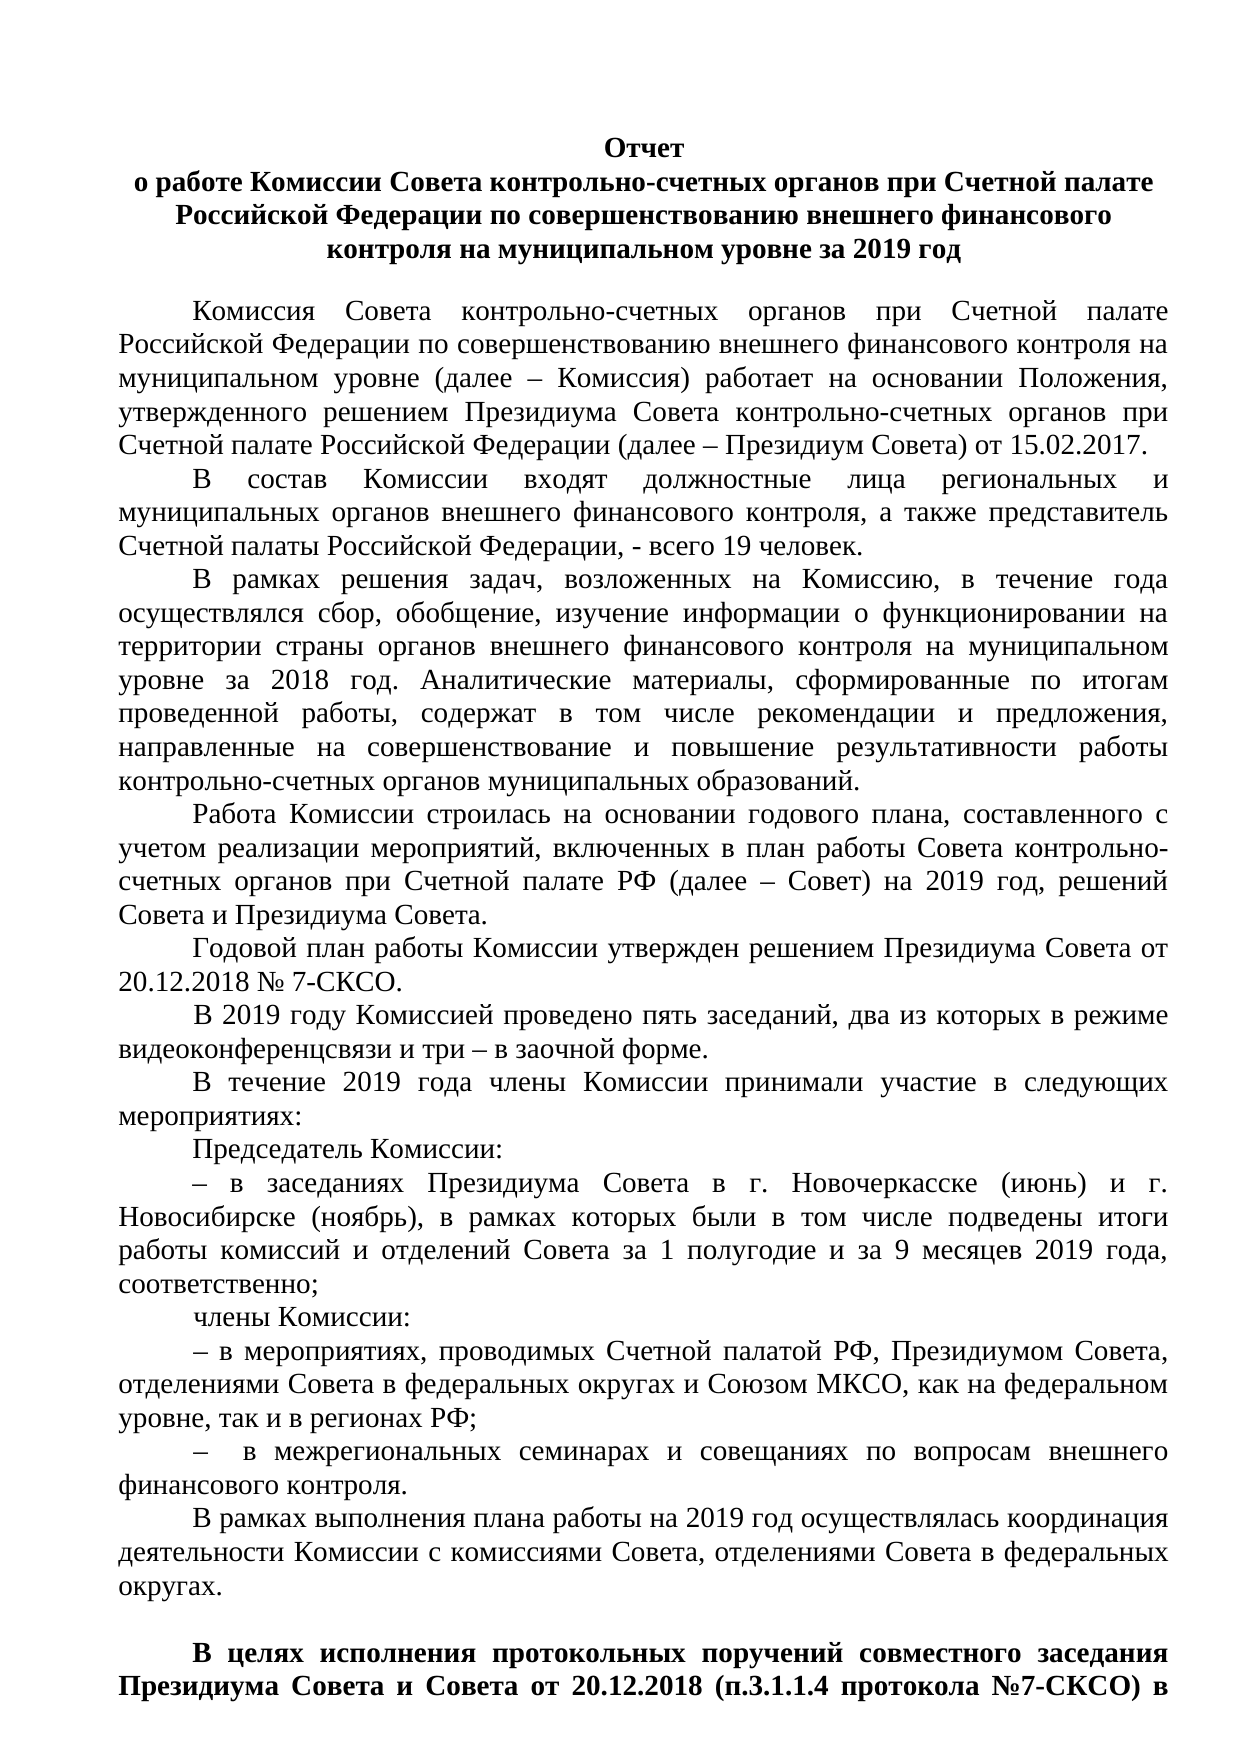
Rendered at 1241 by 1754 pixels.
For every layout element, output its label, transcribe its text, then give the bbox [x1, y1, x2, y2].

subtitle В состав Комиссии входят должностные лица региональных и муниципальных органов внешнего финансового контроля, а также представитель Счетной палаты Российской Федерации, - всего 19 человек. [118, 461, 1169, 561]
text Председатель Комиссии: [118, 1132, 1169, 1165]
subtitle Работа Комиссии строилась на основании годового плана, составленного с учетом реализации мероприятий, включенных в план работы Совета контрольно-счетных органов при Счетной палате РФ (далее – Совет) на 2019 год, решений Совета и Президиума Совета. [118, 796, 1169, 930]
subtitle В рамках решения задач, возложенных на Комиссию, в течение года осуществлялся сбор, обобщение, изучение информации о функционировании на территории страны органов внешнего финансового контроля на муниципальном уровне за 2018 год. Аналитические материалы, сформированные по итогам проведенной работы, содержат в том числе рекомендации и предложения, направленные на совершенствование и повышение результативности работы контрольно-счетных органов муниципальных образований. [118, 561, 1169, 796]
subtitle Годовой план работы Комиссии утвержден решением Президиума Совета от 20.12.2018 № 7-СКСО. [118, 930, 1169, 997]
text члены Комиссии: [118, 1299, 1169, 1333]
text Отчет [118, 130, 1169, 164]
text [118, 1635, 1169, 1702]
text – в мероприятиях, проводимых Счетной палатой РФ, Президиумом Совета, отделениями Совета в федеральных округах и Союзом МКСО, как на федеральном уровне, так и в регионах РФ; [118, 1333, 1169, 1433]
text – в межрегиональных семинарах и совещаниях по вопросам внешнего финансового контроля. [118, 1433, 1169, 1501]
subtitle Комиссия Совета контрольно-счетных органов при Счетной палате Российской Федерации по совершенствованию внешнего финансового контроля на муниципальном уровне (далее – Комиссия) работает на основании Положения, утвержденного решением Президиума Совета контрольно-счетных органов при Счетной палате Российской Федерации (далее – Президиум Совета) от 15.02.2017. [118, 293, 1169, 461]
text В рамках выполнения плана работы на 2019 год осуществлялась координация деятельности Комиссии с комиссиями Совета, отделениями Совета в федеральных округах. [118, 1501, 1169, 1601]
text В течение 2019 года члены Комиссии принимали участие в следующих мероприятиях: [118, 1064, 1169, 1132]
text – в заседаниях Президиума Совета в г. Новочеркасске (июнь) и г. Новосибирске (ноябрь), в рамках которых были в том числе подведены итоги работы комиссий и отделений Совета за 1 полугодие и за 9 месяцев 2019 года, соответственно; [118, 1165, 1169, 1299]
text В 2019 году Комиссией проведено пять заседаний, два из которых в режиме видеоконференцсвязи и три – в заочной форме. [118, 997, 1169, 1064]
text о работе Комиссии Совета контрольно-счетных органов при Счетной палате Российской Федерации по совершенствованию внешнего финансового контроля на муниципальном уровне за 2019 год [118, 164, 1169, 264]
